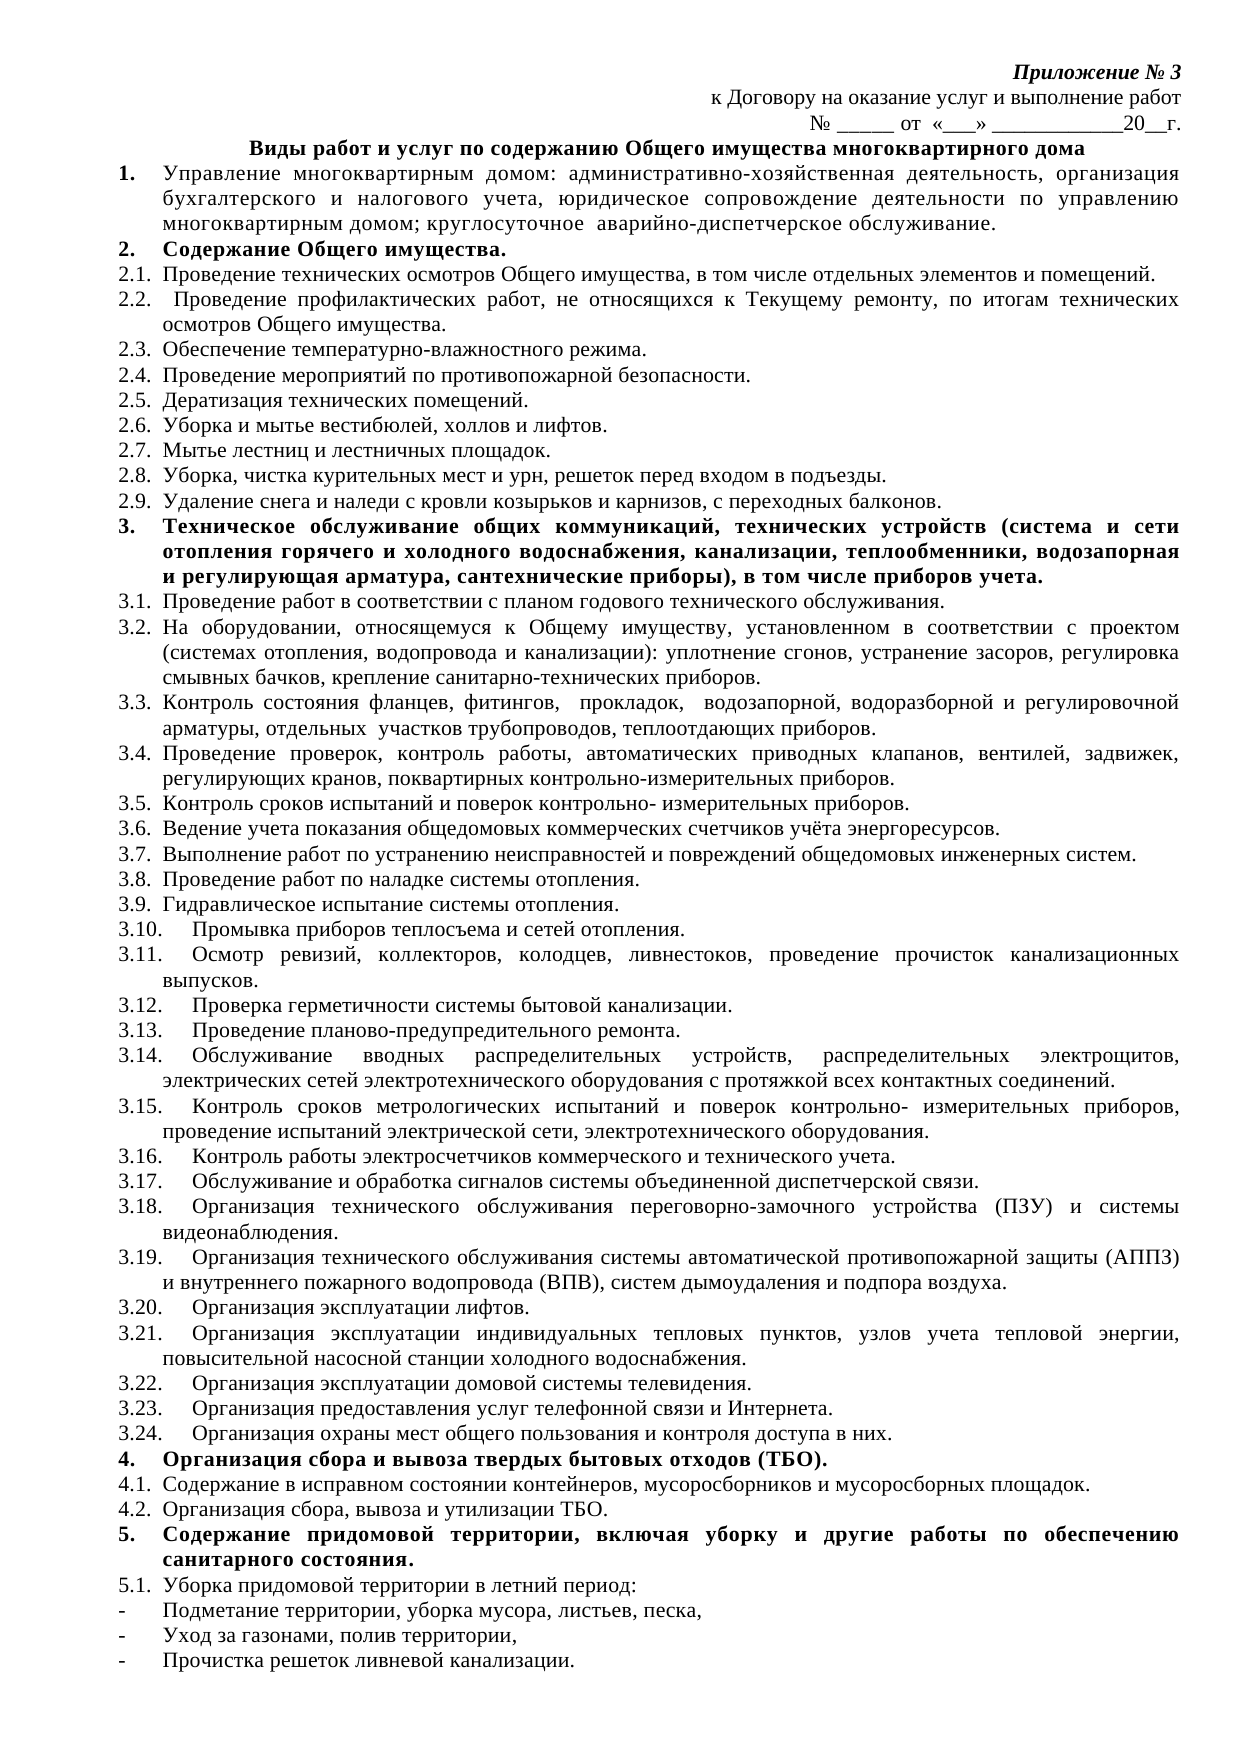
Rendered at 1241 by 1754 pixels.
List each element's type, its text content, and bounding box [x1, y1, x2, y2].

list Проведение технических осмотров Общего имущества, в том числе отдельных элементов и помещений. [118, 261, 1181, 286]
list Организация технического обслуживания переговорно-замочного устройства (ПЗУ) и системы видеонаблюдения. [118, 1193, 1181, 1244]
list Дератизация технических помещений. [118, 387, 1181, 412]
list Проведение мероприятий по противопожарной безопасности. [118, 362, 1181, 387]
list Осмотр ревизий, коллекторов, колодцев, ливнестоков, проведение прочисток канализационных выпусков. [118, 941, 1181, 992]
list Организация эксплуатации лифтов. [118, 1294, 1181, 1319]
list Управление многоквартирным домом: административно-хозяйственная деятельность, организация бухгалтерского и налогового учета, юридическое сопровождение деятельности по управлению многоквартирным домом; круглосуточное аварийно-диспетчерское обслуживание. [118, 160, 1181, 236]
list Обслуживание вводных распределительных устройств, распределительных электрощитов, электрических сетей электротехнического оборудования с протяжкой всех контактных соединений. [118, 1042, 1181, 1093]
list Мытье лестниц и лестничных площадок. [118, 437, 1181, 462]
text к Договору на оказание услуг и выполнение работ [118, 84, 1181, 109]
list Уход за газонами, полив территории, [118, 1622, 1181, 1647]
list Проведение проверок, контроль работы, автоматических приводных клапанов, вентилей, задвижек, регулирующих кранов, поквартирных контрольно-измерительных приборов. [118, 740, 1181, 790]
list Организация предоставления услуг телефонной связи и Интернета. [118, 1395, 1181, 1420]
list Организация сбора и вывоза твердых бытовых отходов (ТБО). [118, 1446, 1181, 1471]
list Проведение работ в соответствии с планом годового технического обслуживания. [118, 588, 1181, 614]
list Прочистка решеток ливневой канализации. [118, 1647, 1181, 1672]
text Приложение № 3 [118, 59, 1181, 84]
list Организация охраны мест общего пользования и контроля доступа в них. [118, 1420, 1181, 1446]
list Выполнение работ по устранению неисправностей и повреждений общедомовых инженерных систем. [118, 841, 1181, 866]
list Проведение профилактических работ, не относящихся к Текущему ремонту, по итогам технических осмотров Общего имущества. [118, 286, 1181, 336]
list Ведение учета показания общедомовых коммерческих счетчиков учёта энергоресурсов. [118, 815, 1181, 841]
list Уборка и мытье вестибюлей, холлов и лифтов. [118, 412, 1181, 437]
list Промывка приборов теплосъема и сетей отопления. [118, 916, 1181, 941]
list Уборка придомовой территории в летний период: [118, 1572, 1181, 1597]
list Содержание в исправном состоянии контейнеров, мусоросборников и мусоросборных площадок. [118, 1471, 1181, 1496]
list Содержание Общего имущества. [118, 236, 1181, 261]
list На оборудовании, относящемуся к Общему имуществу, установленном в соответствии с проектом (системах отопления, водопровода и канализации): уплотнение сгонов, устранение засоров, регулировка смывных бачков, крепление санитарно-технических приборов. [118, 614, 1181, 689]
list Проведение планово-предупредительного ремонта. [118, 1017, 1181, 1042]
list Контроль состояния фланцев, фитингов, прокладок, водозапорной, водоразборной и регулировочной арматуры, отдельных участков трубопроводов, теплоотдающих приборов. [118, 689, 1181, 740]
list Техническое обслуживание общих коммуникаций, технических устройств (система и сети отопления горячего и холодного водоснабжения, канализации, теплообменники, водозапорная и регулирующая арматура, сантехнические приборы), в том числе приборов учета. [118, 513, 1181, 588]
list Обслуживание и обработка сигналов системы объединенной диспетчерской связи. [118, 1168, 1181, 1193]
list Организация эксплуатации домовой системы телевидения. [118, 1370, 1181, 1395]
list Контроль работы электросчетчиков коммерческого и технического учета. [118, 1143, 1181, 1168]
list Контроль сроков метрологических испытаний и поверок контрольно- измерительных приборов, проведение испытаний электрической сети, электротехнического оборудования. [118, 1093, 1181, 1143]
list Организация технического обслуживания системы автоматической противопожарной защиты (АППЗ) и внутреннего пожарного водопровода (ВПВ), систем дымоудаления и подпора воздуха. [118, 1244, 1181, 1294]
text Виды работ и услуг по содержанию Общего имущества многоквартирного дома [154, 135, 1181, 160]
text № _____ от «___» ____________20__г. [118, 109, 1181, 135]
list Контроль сроков испытаний и поверок контрольно- измерительных приборов. [118, 790, 1181, 815]
list Организация эксплуатации индивидуальных тепловых пунктов, узлов учета тепловой энергии, повысительной насосной станции холодного водоснабжения. [118, 1319, 1181, 1370]
list Уборка, чистка курительных мест и урн, решеток перед входом в подъезды. [118, 462, 1181, 488]
list Удаление снега и наледи с кровли козырьков и карнизов, с переходных балконов. [118, 488, 1181, 513]
list Гидравлическое испытание системы отопления. [118, 891, 1181, 916]
list Подметание территории, уборка мусора, листьев, песка, [118, 1597, 1181, 1622]
list Обеспечение температурно-влажностного режима. [118, 336, 1181, 362]
list Организация сбора, вывоза и утилизации ТБО. [118, 1496, 1181, 1521]
list Содержание придомовой территории, включая уборку и другие работы по обеспечению санитарного состояния. [118, 1521, 1181, 1572]
list Проведение работ по наладке системы отопления. [118, 866, 1181, 891]
list Проверка герметичности системы бытовой канализации. [118, 992, 1181, 1017]
